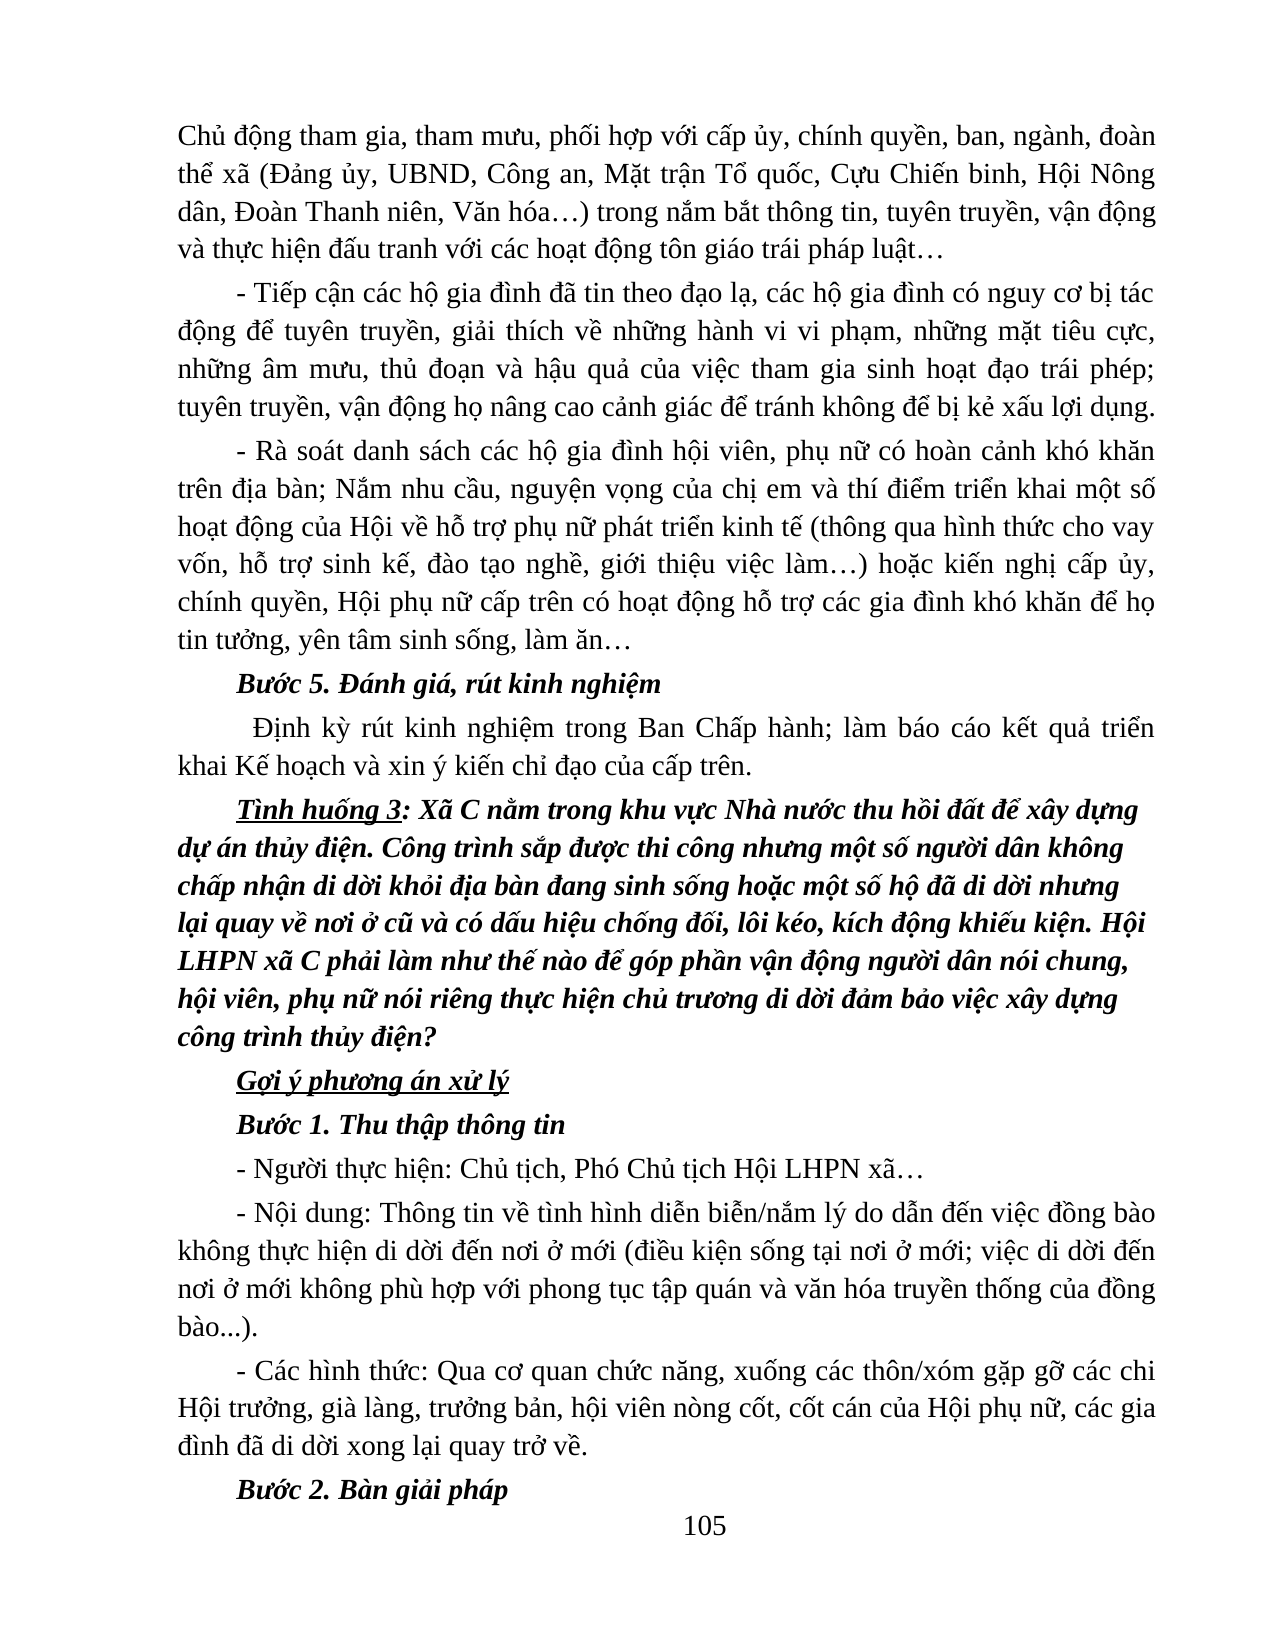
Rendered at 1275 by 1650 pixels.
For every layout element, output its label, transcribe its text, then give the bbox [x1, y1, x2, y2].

text Bước 1. Thu thập thông tin [177, 1107, 1157, 1141]
text Bước 2. Bàn giải pháp [177, 1472, 1157, 1506]
text Bước 5. Đánh giá, rút kinh nghiệm [177, 666, 1157, 700]
text Tình huống 3: Xã C nằm trong khu vực Nhà nước thu hồi đất để xây dựng dự án thủy điện. Công trình sắp được thi công nhưng một số người dân không chấp nhận di dời khỏi địa bàn đang sinh sống hoặc một số hộ đã di dời nhưng lại quay về nơi ở cũ và có dấu hiệu chống đối, lôi kéo, kích động khiếu kiện. Hội LHPN xã C phải làm như thế nào để góp phần vận động người dân nói chung, hội viên, phụ nữ nói riêng thực hiện chủ trương di dời đảm bảo việc xây dựng công trình thủy điện? [177, 792, 1157, 1053]
text - Tiếp cận các hộ gia đình đã tin theo đạo lạ, các hộ gia đình có nguy cơ bị tác động để tuyên truyền, giải thích về những hành vi vi phạm, những mặt tiêu cực, những âm mưu, thủ đoạn và hậu quả của việc tham gia sinh hoạt đạo trái phép; tuyên truyền, vận động họ nâng cao cảnh giác để tránh không để bị kẻ xấu lợi dụng. [177, 276, 1157, 423]
text - Nội dung: Thông tin về tình hình diễn biễn/nắm lý do dẫn đến việc đồng bào không thực hiện di dời đến nơi ở mới (điều kiện sống tại nơi ở mới; việc di dời đến nơi ở mới không phù hợp với phong tục tập quán và văn hóa truyền thống của đồng bào...). [177, 1195, 1157, 1342]
text - Các hình thức: Qua cơ quan chức năng, xuống các thôn/xóm gặp gỡ các chi Hội trưởng, già làng, trưởng bản, hội viên nòng cốt, cốt cán của Hội phụ nữ, các gia đình đã di dời xong lại quay trở về. [177, 1353, 1157, 1462]
text - Rà soát danh sách các hộ gia đình hội viên, phụ nữ có hoàn cảnh khó khăn trên địa bàn; Nắm nhu cầu, nguyện vọng của chị em và thí điểm triển khai một số hoạt động của Hội về hỗ trợ phụ nữ phát triển kinh tế (thông qua hình thức cho vay vốn, hỗ trợ sinh kế, đào tạo nghề, giới thiệu việc làm…) hoặc kiến nghị cấp ủy, chính quyền, Hội phụ nữ cấp trên có hoạt động hỗ trợ các gia đình khó khăn để họ tin tưởng, yên tâm sinh sống, làm ăn… [177, 433, 1157, 656]
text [177, 118, 1157, 265]
text Định kỳ rút kinh nghiệm trong Ban Chấp hành; làm báo cáo kết quả triển khai Kế hoạch và xin ý kiến chỉ đạo của cấp trên. [177, 710, 1157, 782]
text - Người thực hiện: Chủ tịch, Phó Chủ tịch Hội LHPN xã… [177, 1151, 1157, 1185]
text Gợi ý phương án xử lý [177, 1063, 1157, 1097]
